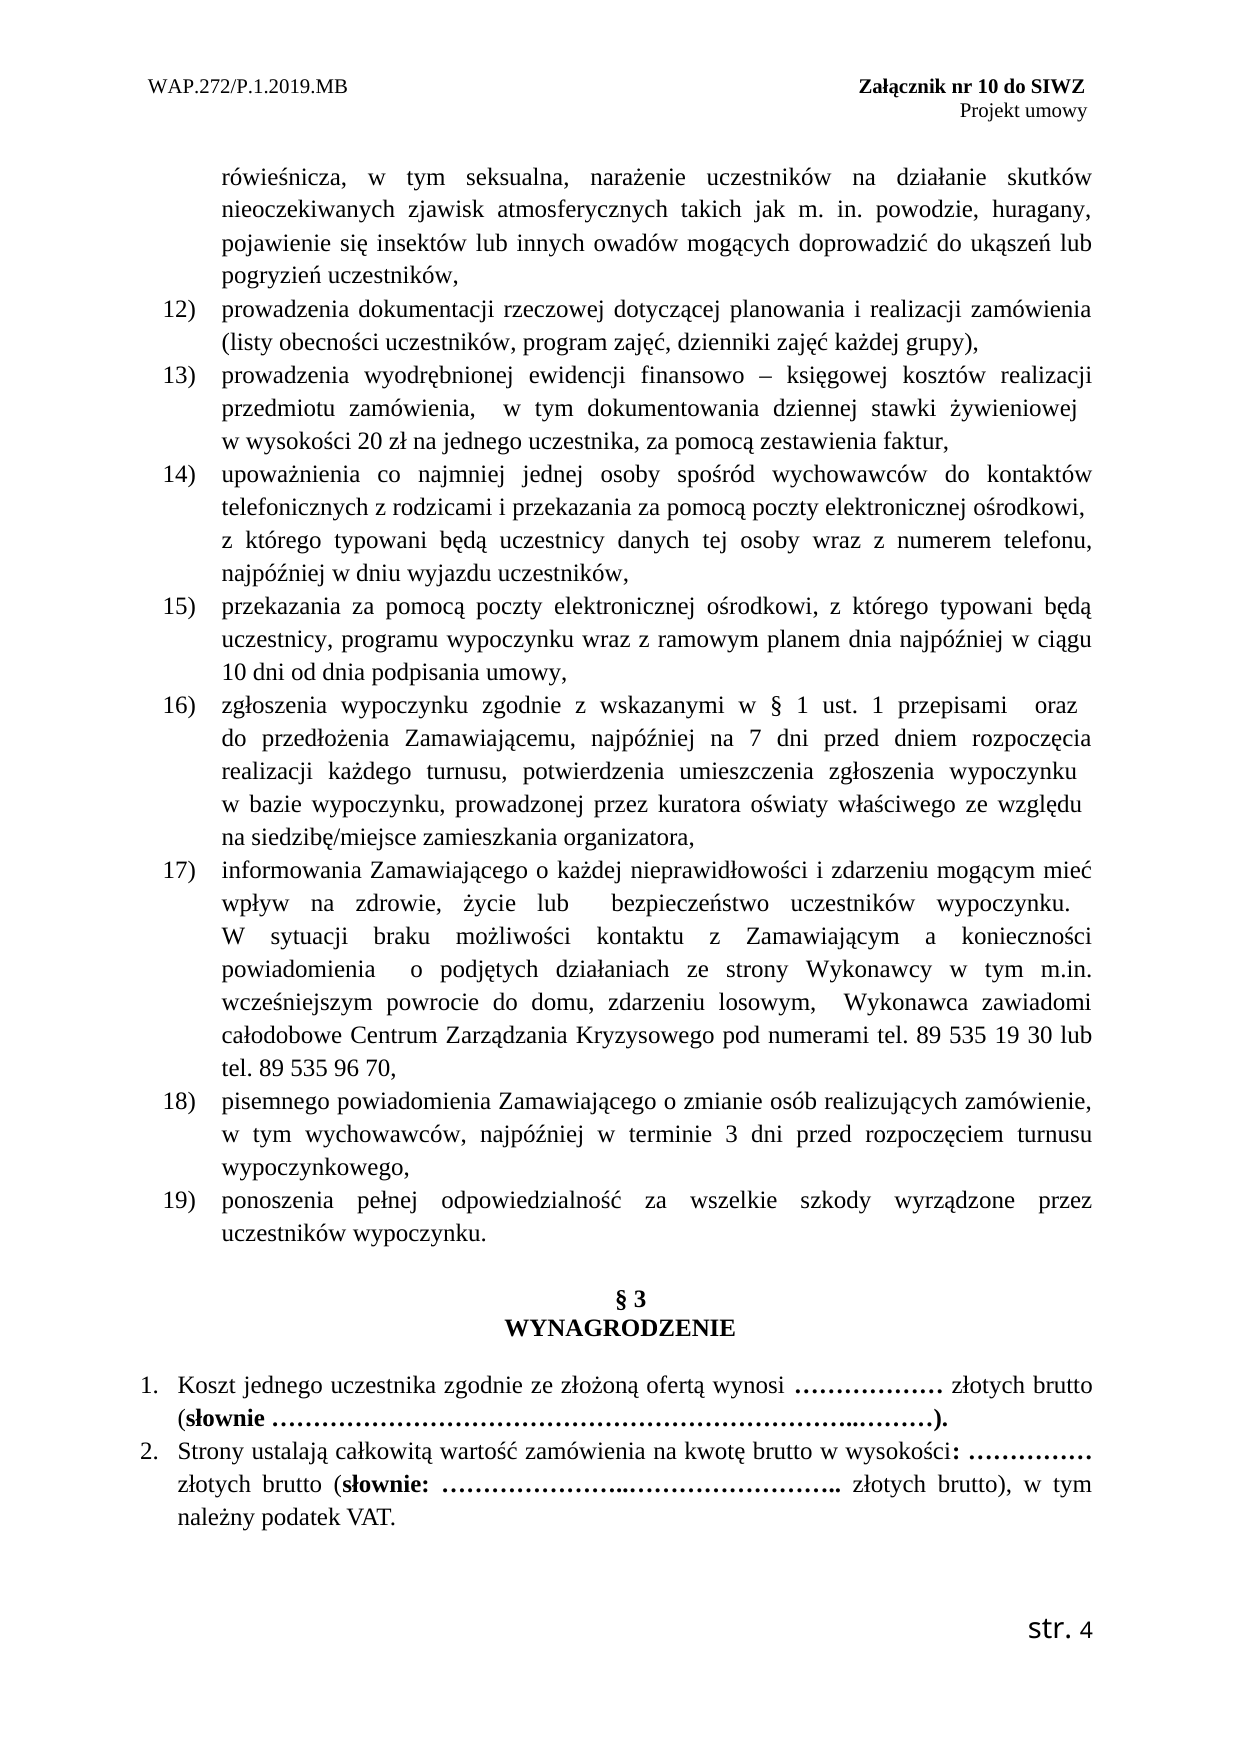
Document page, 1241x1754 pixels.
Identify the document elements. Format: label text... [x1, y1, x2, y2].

list zgłoszenia wypoczynku zgodnie z wskazanymi w § 1 ust. 1 przepisami oraz do przedłożenia Zamawiającemu, najpóźniej na 7 dni przed dniem rozpoczęcia realizacji każdego turnusu, potwierdzenia umieszczenia zgłoszenia wypoczynku w bazie wypoczynku, prowadzonej przez kuratora oświaty właściwego ze względu na siedzibę/miejsce zamieszkania organizatora, [162, 690, 1093, 851]
list ponoszenia pełnej odpowiedzialność za wszelkie szkody wyrządzone przez uczestników wypoczynku. [162, 1185, 1093, 1247]
list informowania Zamawiającego o każdej nieprawidłowości i zdarzeniu mogącym mieć wpływ na zdrowie, życie lub bezpieczeństwo uczestników wypoczynku. W sytuacji braku możliwości kontaktu z Zamawiającym a konieczności powiadomienia o podjętych działaniach ze strony Wykonawcy w tym m.in. wcześniejszym powrocie do domu, zdarzeniu losowym, Wykonawca zawiadomi całodobowe Centrum Zarządzania Kryzysowego pod numerami tel. 89 535 19 30 lub tel. 89 535 96 70, [162, 855, 1093, 1082]
list Strony ustalają całkowitą wartość zamówienia na kwotę brutto w wysokości: …………… złotych brutto (słownie: …………………..…………………….. złotych brutto), w tym należny podatek VAT. [140, 1436, 1093, 1531]
list upoważnienia co najmniej jednej osoby spośród wychowawców do kontaktów telefonicznych z rodzicami i przekazania za pomocą poczty elektronicznej ośrodkowi, z którego typowani będą uczestnicy danych tej osoby wraz z numerem telefonu, najpóźniej w dniu wyjazdu uczestników, [162, 459, 1093, 587]
text § 3 WYNAGRODZENIE [148, 1284, 1093, 1342]
list Koszt jednego uczestnika zgodnie ze złożoną ofertą wynosi ……………… złotych brutto (słownie ……………………………………………………………..………). [140, 1370, 1093, 1432]
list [177, 162, 1093, 289]
list prowadzenia dokumentacji rzeczowej dotyczącej planowania i realizacji zamówienia (listy obecności uczestników, program zajęć, dzienniki zajęć każdej grupy), [162, 294, 1093, 355]
list pisemnego powiadomienia Zamawiającego o zmianie osób realizujących zamówienie, w tym wychowawców, najpóźniej w terminie 3 dni przed rozpoczęciem turnusu wypoczynkowego, [162, 1086, 1093, 1181]
list przekazania za pomocą poczty elektronicznej ośrodkowi, z którego typowani będą uczestnicy, programu wypoczynku wraz z ramowym planem dnia najpóźniej w ciągu 10 dni od dnia podpisania umowy, [162, 591, 1093, 686]
list prowadzenia wyodrębnionej ewidencji finansowo – księgowej kosztów realizacji przedmiotu zamówienia, w tym dokumentowania dziennej stawki żywieniowej w wysokości 20 zł na jednego uczestnika, za pomocą zestawienia faktur, [162, 360, 1093, 454]
